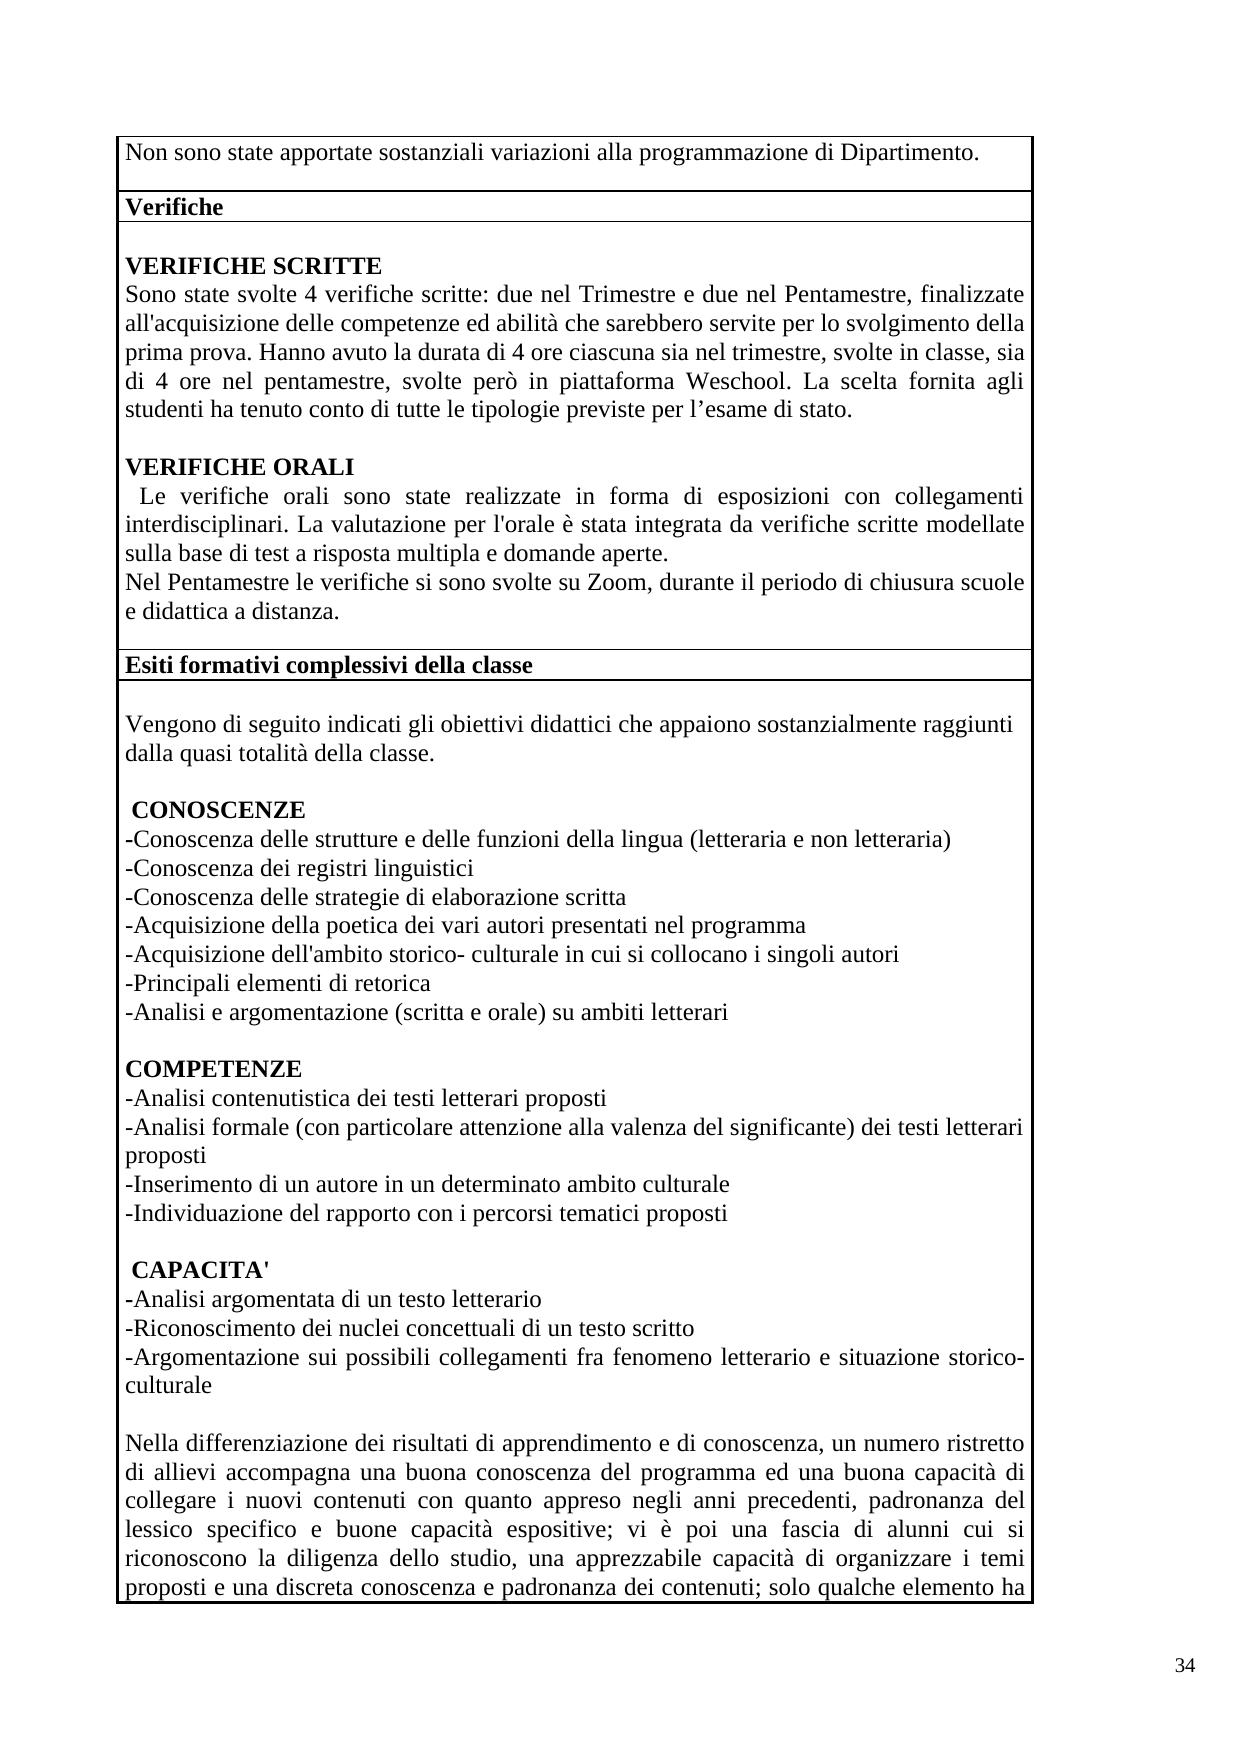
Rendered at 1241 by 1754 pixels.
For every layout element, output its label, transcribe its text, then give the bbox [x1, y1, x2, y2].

table_cell Verifiche [119, 192, 1031, 221]
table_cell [119, 681, 1031, 1601]
table_cell VERIFICHE SCRITTE Sono state svolte 4 verifiche scritte: due nel Trimestre e due nel Pentamestre, finalizzate all'acquisizione delle competenze ed abilità che sarebbero servite per lo svolgimento della prima prova. Hanno avuto la durata di 4 ore ciascuna sia nel trimestre, svolte in classe, sia di 4 ore nel pentamestre, svolte però in piattaforma Weschool. La scelta fornita agli studenti ha tenuto conto di tutte le tipologie previste per l’esame di stato. VERIFICHE ORALI Le verifiche orali sono state realizzate in forma di esposizioni con collegamenti interdisciplinari. La valutazione per l'orale è stata integrata da verifiche scritte modellate sulla base di test a risposta multipla e domande aperte. Nel Pentamestre le verifiche si sono svolte su Zoom, durante il periodo di chiusura scuole e didattica a distanza. [119, 222, 1031, 649]
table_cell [119, 137, 1031, 190]
table_cell Esiti formativi complessivi della classe [119, 650, 1031, 679]
